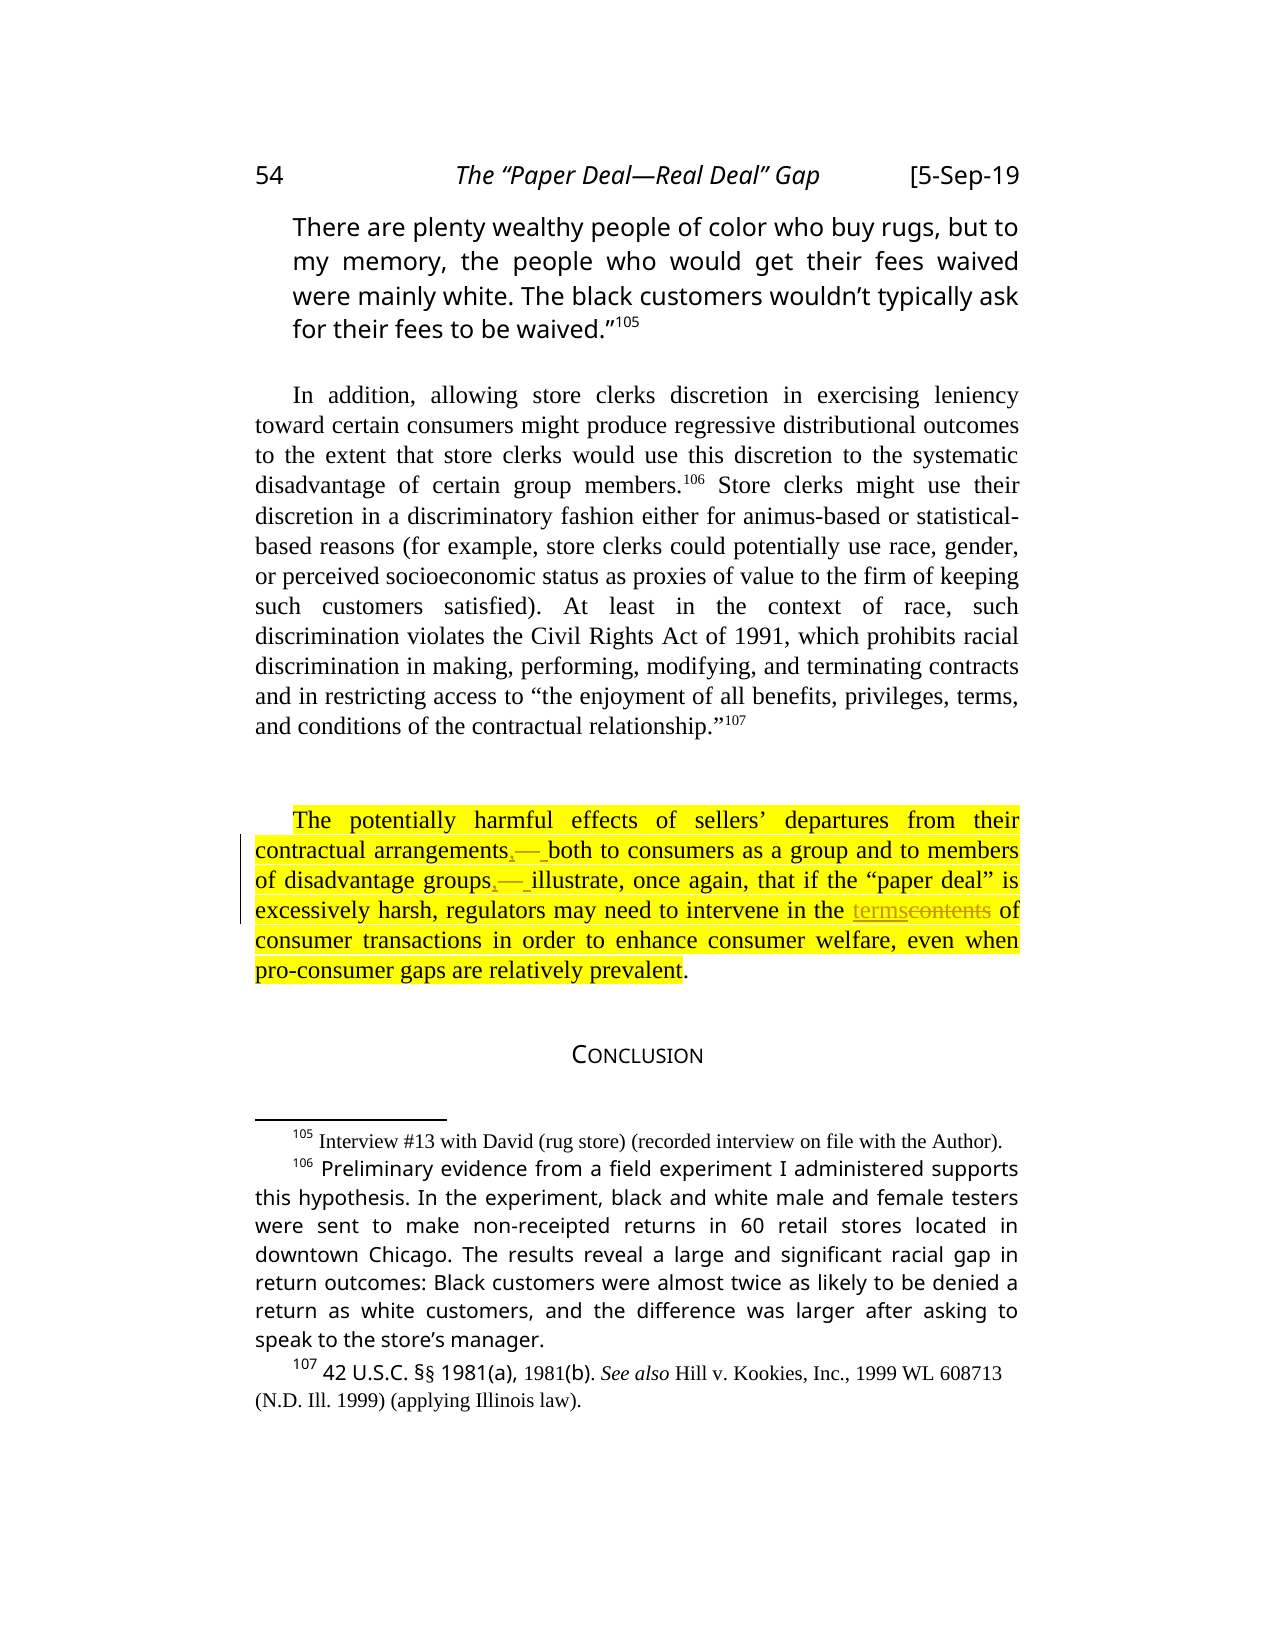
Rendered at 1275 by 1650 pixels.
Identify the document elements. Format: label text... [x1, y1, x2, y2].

text In addition, allowing store clerks discretion in exercising leniency toward certain consumers might produce regressive distributional outcomes to the extent that store clerks would use this discretion to the systematic disadvantage of certain group members. Store clerks might use their discretion in a discriminatory fashion either for animus-based or statistical-based reasons (for example, store clerks could potentially use race, gender, or perceived socioeconomic status as proxies of value to the firm of keeping such customers satisfied). At least in the context of race, such discrimination violates the Civil Rights Act of 1991, which prohibits racial discrimination in making, performing, modifying, and terminating contracts and in restricting access to “the enjoyment of all benefits, privileges, terms, and conditions of the contractual relationship.” [255, 380, 1020, 740]
text Our policy was to charge a $100 delivery fee, but there might be something in the conversation […] where I’d say: ‘Ok, I’ll waive it for you’ if they ask. […] Those who managed to get their fees waived were typically white baby-bloomers. […] There are plenty wealthy people of color who buy rugs, but to my memory, the people who would get their fees waived were mainly white. The black customers wouldn’t typically ask for their fees to be waived.” [292, 210, 1020, 346]
subtitle Conclusion [255, 1036, 1020, 1070]
